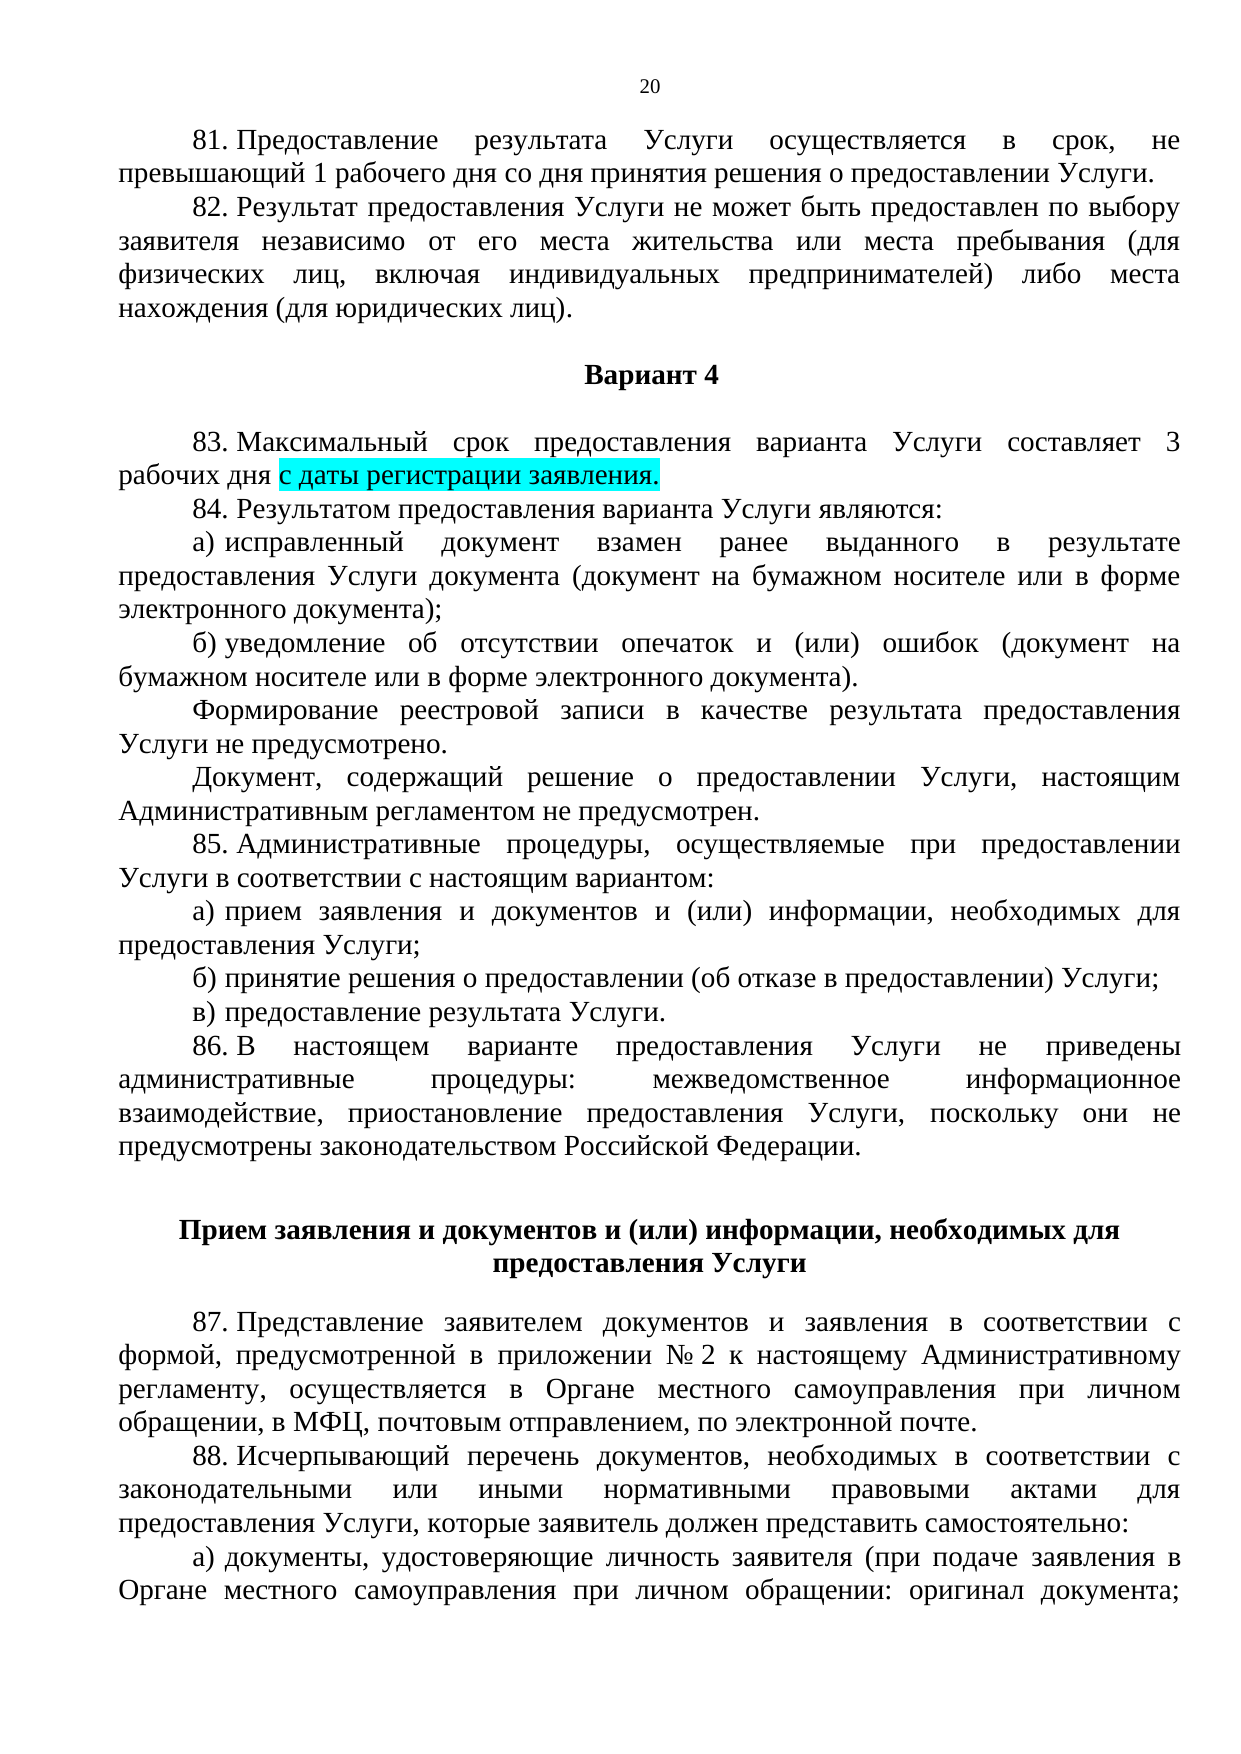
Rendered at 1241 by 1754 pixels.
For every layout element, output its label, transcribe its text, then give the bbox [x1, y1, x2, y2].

list Представление заявителем документов и заявления в соответствии с формой, предусмотренной в приложении № 2 к настоящему Административному регламенту, осуществляется в Органе местного самоуправления при личном обращении, в МФЦ, почтовым отправлением, по электронной почте. [118, 1304, 1181, 1438]
list прием заявления и документов и (или) информации, необходимых для предоставления Услуги; [118, 893, 1181, 961]
text Прием заявления и документов и (или) информации, необходимых для предоставления Услуги [118, 1212, 1181, 1279]
text Документ, содержащий решение о предоставлении Услуги, настоящим Административным регламентом не предусмотрен. [118, 759, 1181, 826]
list Административные процедуры, осуществляемые при предоставлении Услуги в соответствии с настоящим вариантом: [118, 826, 1181, 893]
list Результат предоставления Услуги не может быть предоставлен по выбору заявителя независимо от его места жительства или места пребывания (для физических лиц, включая индивидуальных предпринимателей) либо места нахождения (для юридических лиц). [118, 189, 1181, 323]
list Результатом предоставления варианта Услуги являются: [118, 491, 1181, 524]
list В настоящем варианте предоставления Услуги не приведены административные процедуры: межведомственное информационное взаимодействие, приостановление предоставления Услуги, поскольку они не предусмотрены законодательством Российской Федерации. [118, 1028, 1181, 1162]
list принятие решения о предоставлении (об отказе в предоставлении) Услуги; [118, 961, 1181, 994]
list Исчерпывающий перечень документов, необходимых в соответствии с законодательными или иными нормативными правовыми актами для предоставления Услуги, которые заявитель должен представить самостоятельно: [118, 1438, 1181, 1539]
list уведомление об отсутствии опечаток и (или) ошибок (документ на бумажном носителе или в форме электронного документа). [118, 625, 1181, 692]
list предоставление результата Услуги. [118, 994, 1181, 1028]
list исправленный документ взамен ранее выданного в результате предоставления Услуги документа (документ на бумажном носителе или в форме электронного документа); [118, 524, 1181, 625]
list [118, 1539, 1181, 1606]
list Предоставление результата Услуги осуществляется в срок, не превышающий 1 рабочего дня со дня принятия решения о предоставлении Услуги. [118, 122, 1181, 189]
text Формирование реестровой записи в качестве результата предоставления Услуги не предусмотрено. [118, 692, 1181, 759]
list Максимальный срок предоставления варианта Услуги составляет 3 рабочих дня с даты регистрации заявления. [118, 424, 1181, 491]
